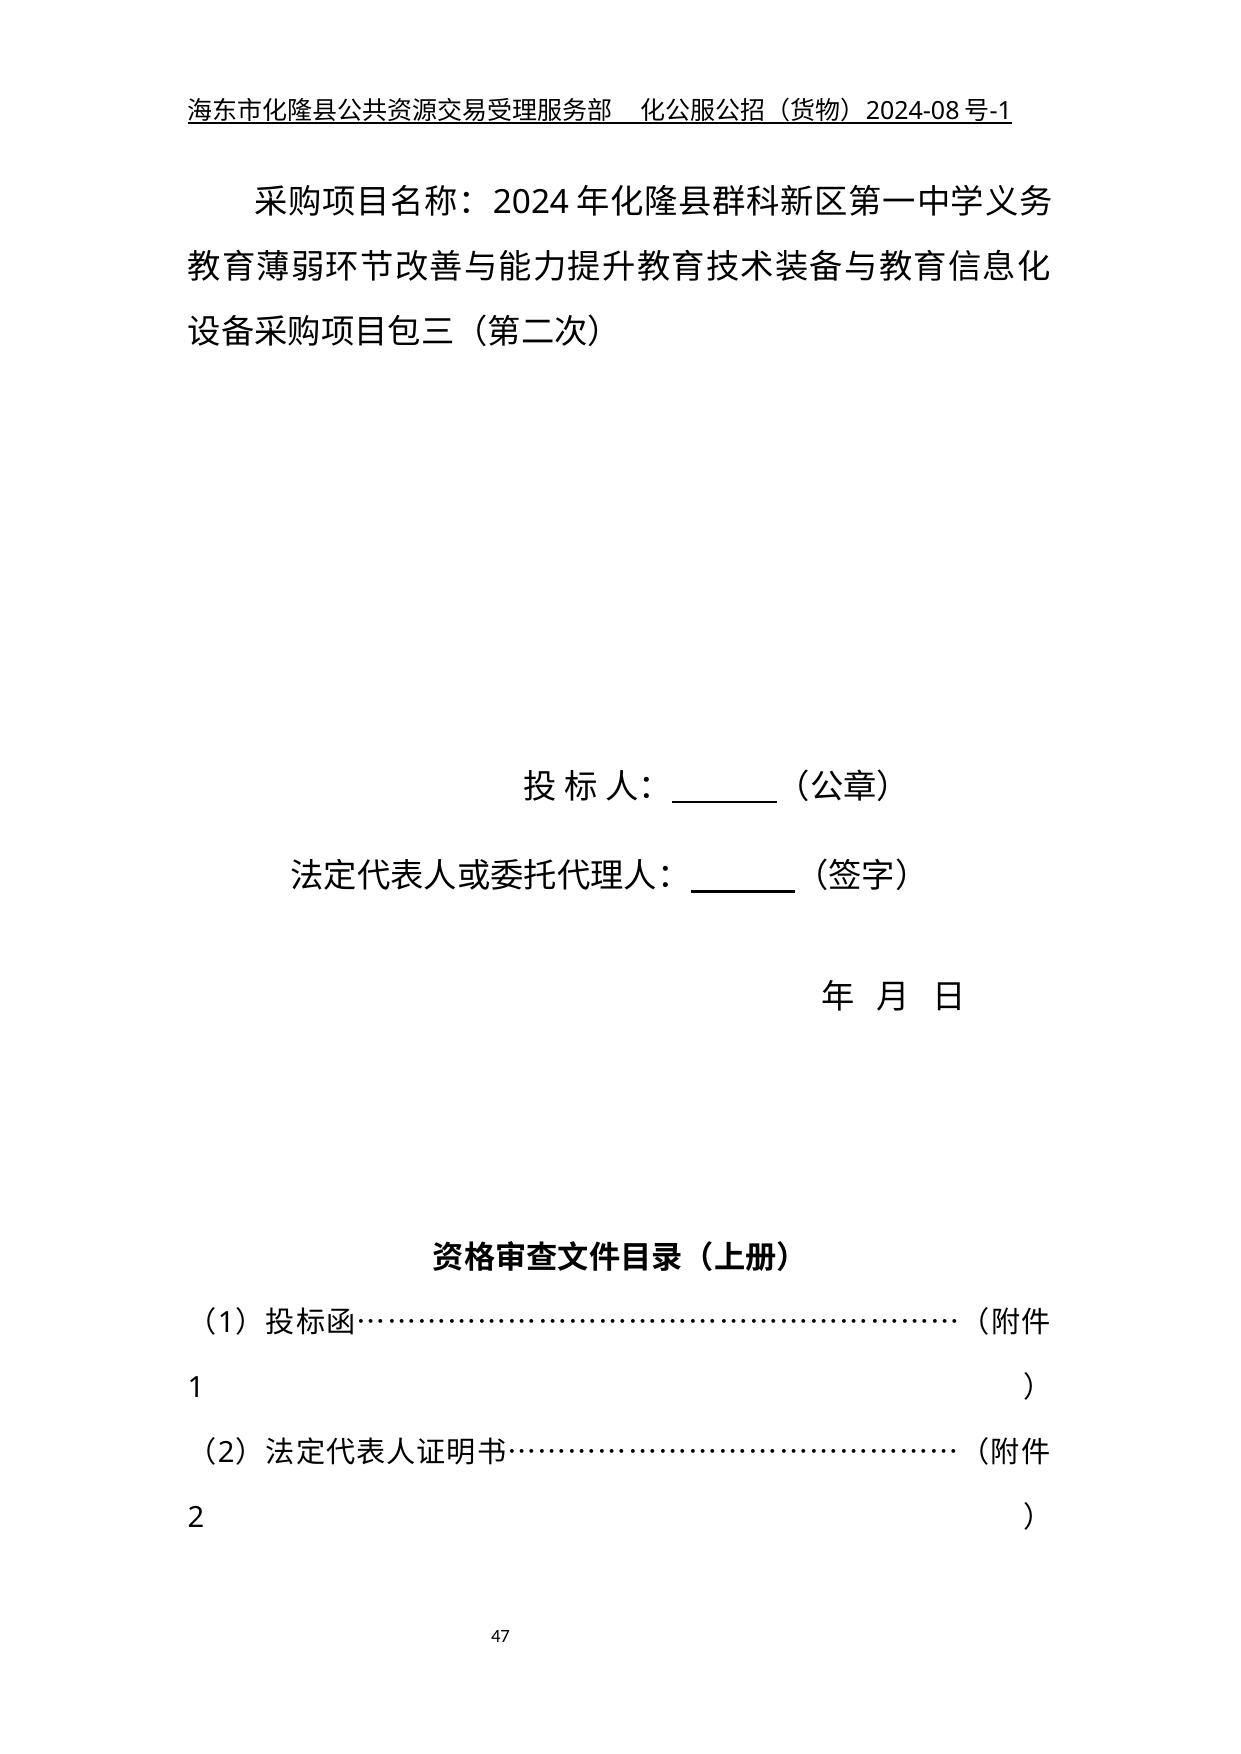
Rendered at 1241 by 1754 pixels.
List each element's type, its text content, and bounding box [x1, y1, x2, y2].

text 资格审查文件目录（上册） [187, 1222, 1053, 1287]
text （1）投标函……………………………………………………（附件1） [187, 1287, 1053, 1417]
text 年 月 日 [187, 962, 1053, 1027]
text （2）法定代表人证明书………………………………………（附件2） [187, 1417, 1053, 1547]
text 法定代表人或委托代理人： （签字） [187, 840, 1053, 905]
text 采购项目名称：2024年化隆县群科新区第一中学义务教育薄弱环节改善与能力提升教育技术装备与教育信息化设备采购项目包三（第二次） [187, 166, 1053, 361]
text 投 标 人： （公章） [187, 751, 1053, 816]
